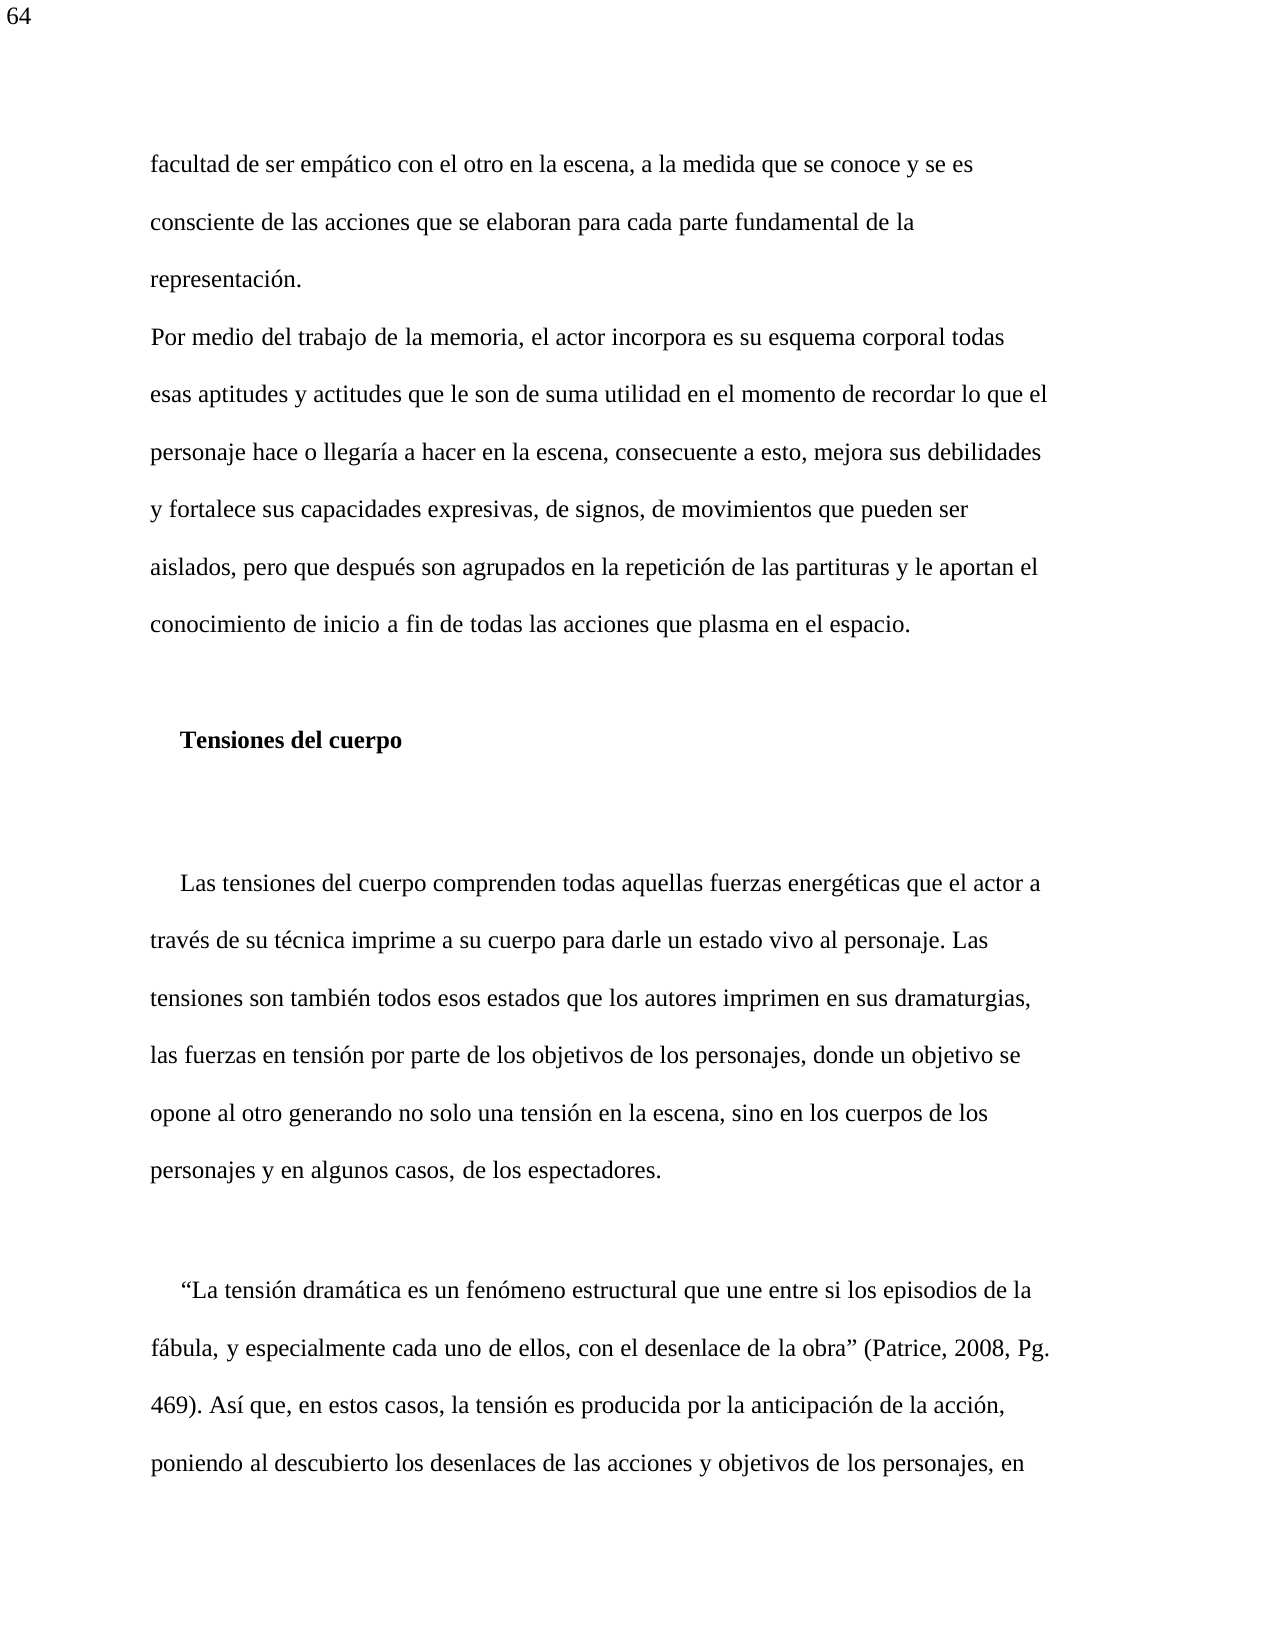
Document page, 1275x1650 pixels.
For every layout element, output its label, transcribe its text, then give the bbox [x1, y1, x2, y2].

text Por medio del trabajo de la memoria, el actor incorpora es su esquema corporal todas [151, 322, 1183, 351]
text facultad de ser empático con el otro en la escena, a la medida que se conoce y se es consciente de las acciones que se elaboran para cada parte fundamental de la representación. [150, 149, 1071, 293]
subtitle Tensiones del cuerpo [179, 725, 1183, 754]
text Las tensiones del cuerpo comprenden todas aquellas fuerzas energéticas que el actor a través de su técnica imprime a su cuerpo para darle un estado vivo al personaje. Las tensiones son también todos esos estados que los autores imprimen en sus dramaturgias, las fuerzas en tensión por parte de los objetivos de los personajes, donde un objetivo se opone al otro generando no solo una tensión en la escena, sino en los cuerpos de los personajes y en algunos casos, de los espectadores. [150, 868, 1062, 1184]
text esas aptitudes y actitudes que le son de suma utilidad en el momento de recordar lo que el personaje hace o llegaría a hacer en la escena, consecuente a esto, mejora sus debilidades y fortalece sus capacidades expresivas, de signos, de movimientos que pueden ser aislados, pero que después son agrupados en la repetición de las partituras y le aportan el conocimiento de inicio a fin de todas las acciones que plasma en el espacio. [150, 379, 1050, 638]
text “La tensión dramática es un fenómeno estructural que une entre si los episodios de la fábula, y especialmente cada uno de ellos, con el desenlace de la obra” (Patrice, 2008, Pg. 469). Así que, en estos casos, la tensión es producida por la anticipación de la acción, poniendo al descubierto los desenlaces de las acciones y objetivos de los personajes, en [151, 1276, 1056, 1477]
